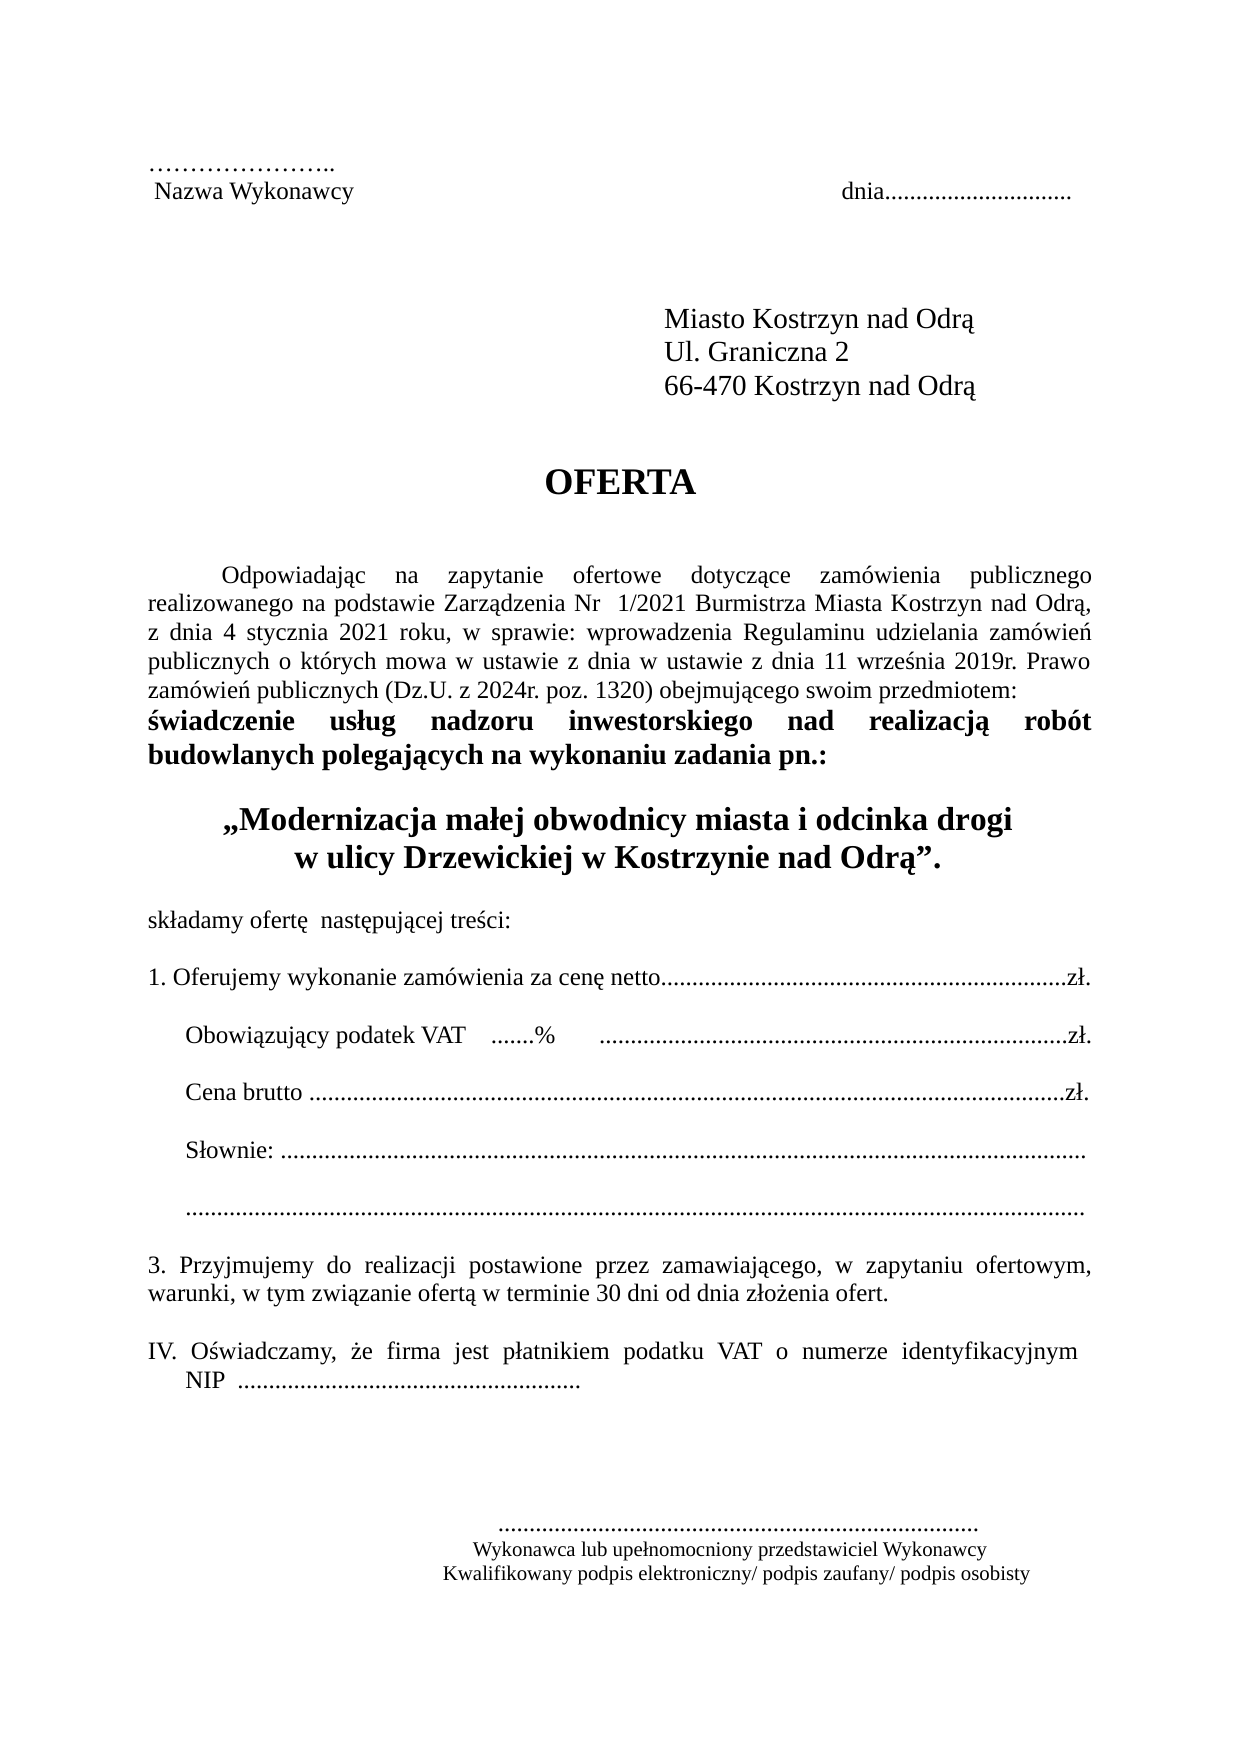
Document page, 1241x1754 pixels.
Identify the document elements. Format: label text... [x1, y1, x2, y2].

text Odpowiadając na zapytanie ofertowe dotyczące zamówienia publicznego realizowanego na podstawie Zarządzenia Nr 1/2021 Burmistrza Miasta Kostrzyn nad Odrą, z dnia 4 stycznia 2021 roku, w sprawie: wprowadzenia Regulaminu udzielania zamówień publicznych o których mowa w ustawie z dnia w ustawie z dnia 11 września 2019r. Prawo zamówień publicznych (Dz.U. z 2024r. poz. 1320) obejmującego swoim przedmiotem: [148, 560, 1093, 703]
text Cena brutto .........................................................................................................................zł. [185, 1077, 1093, 1106]
text Wykonawca lub upełnomocniony przedstawiciel Wykonawcy [185, 1537, 1093, 1561]
text ............................................................................. [185, 1508, 1093, 1537]
text Miasto Kostrzyn nad Odrą [664, 301, 1093, 334]
text Ul. Graniczna 2 [148, 334, 1093, 368]
text ................................................................................................................................................ [185, 1192, 1093, 1221]
text świadczenie usług nadzoru inwestorskiego nad realizacją robót budowlanych polegających na wykonaniu zadania pn.: [148, 703, 1093, 771]
text „Modernizacja małej obwodnicy miasta i odcinka drogi w ulicy Drzewickiej w Kostrzynie nad Odrą”. [148, 799, 1087, 876]
text ………………….. [148, 148, 1093, 176]
text OFERTA [148, 459, 1093, 502]
text IV. Oświadczamy, że firma jest płatnikiem podatku VAT o numerze identyfikacyjnym NIP ....................................................... [148, 1336, 1093, 1393]
text Nazwa Wykonawcy dnia.............................. [148, 176, 1093, 205]
text 3. Przyjmujemy do realizacji postawione przez zamawiającego, w zapytaniu ofertowym, warunki, w tym związanie ofertą w terminie 30 dni od dnia złożenia ofert. [148, 1250, 1093, 1307]
text Słownie: ................................................................................................................................. [185, 1135, 1093, 1163]
text składamy ofertę następującej treści: [148, 905, 1093, 933]
text 66-470 Kostrzyn nad Odrą [148, 368, 1093, 402]
text Obowiązujący podatek VAT .......% ...........................................................................zł. [185, 1020, 1093, 1048]
text 1. Oferujemy wykonanie zamówienia za cenę netto.................................................................zł. [148, 962, 1093, 991]
text Kwalifikowany podpis elektroniczny/ podpis zaufany/ podpis osobisty [185, 1561, 1093, 1585]
